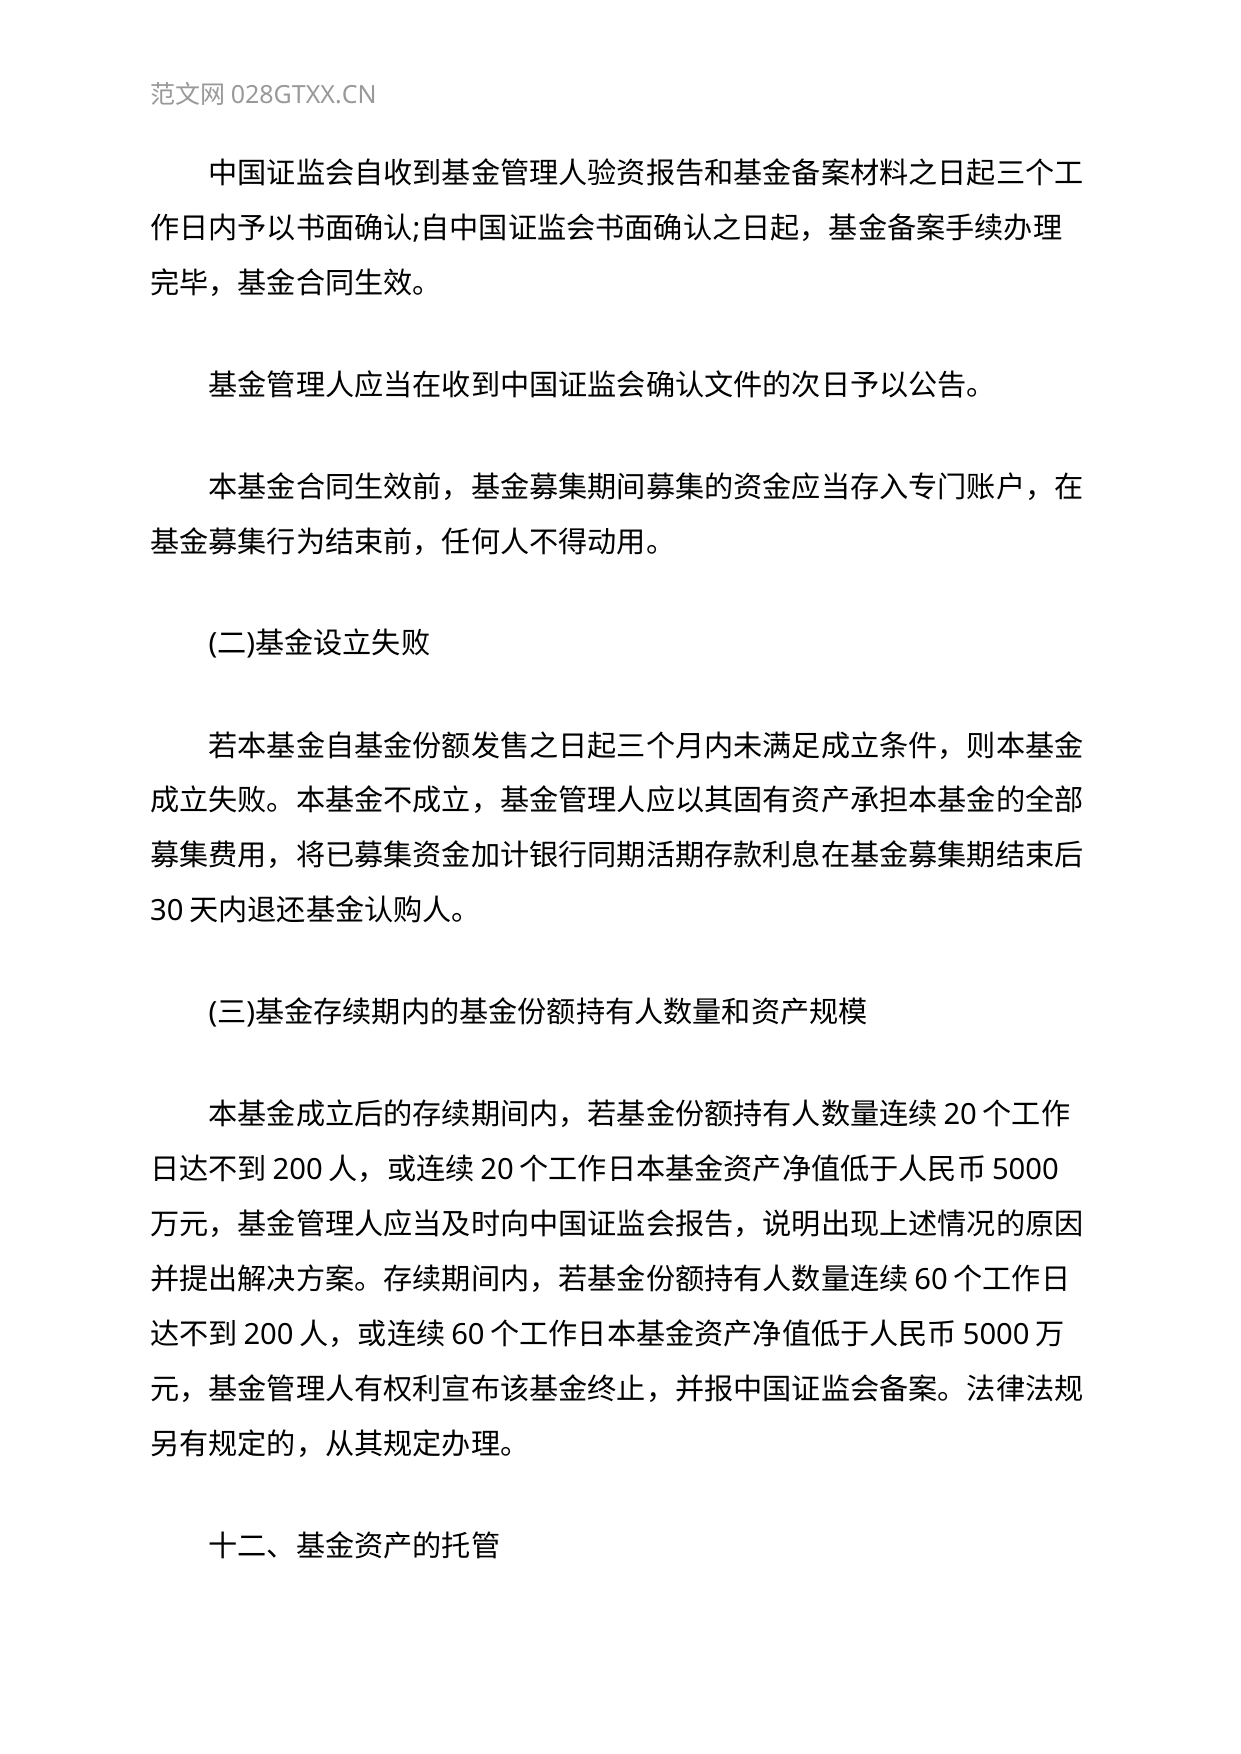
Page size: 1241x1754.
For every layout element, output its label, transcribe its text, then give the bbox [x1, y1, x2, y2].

text 本基金成立后的存续期间内，若基金份额持有人数量连续20个工作日达不到200人，或连续20个工作日本基金资产净值低于人民币5000万元，基金管理人应当及时向中国证监会报告，说明出现上述情况的原因并提出解决方案。存续期间内，若基金份额持有人数量连续60个工作日达不到200人，或连续60个工作日本基金资产净值低于人民币5000万元，基金管理人有权利宣布该基金终止，并报中国证监会备案。法律法规另有规定的，从其规定办理。 [150, 1091, 1090, 1463]
text 基金管理人应当在收到中国证监会确认文件的次日予以公告。 [150, 362, 1090, 404]
text 本基金合同生效前，基金募集期间募集的资金应当存入专门账户，在基金募集行为结束前，任何人不得动用。 [150, 463, 1090, 561]
text 中国证监会自收到基金管理人验资报告和基金备案材料之日起三个工作日内予以书面确认;自中国证监会书面确认之日起，基金备案手续办理完毕，基金合同生效。 [150, 150, 1090, 302]
text (三)基金存续期内的基金份额持有人数量和资产规模 [150, 989, 1090, 1031]
text (二)基金设立失败 [150, 620, 1090, 662]
text 十二、基金资产的托管 [150, 1522, 1090, 1564]
text 若本基金自基金份额发售之日起三个月内未满足成立条件，则本基金成立失败。本基金不成立，基金管理人应以其固有资产承担本基金的全部募集费用，将已募集资金加计银行同期活期存款利息在基金募集期结束后30天内退还基金认购人。 [150, 722, 1090, 929]
